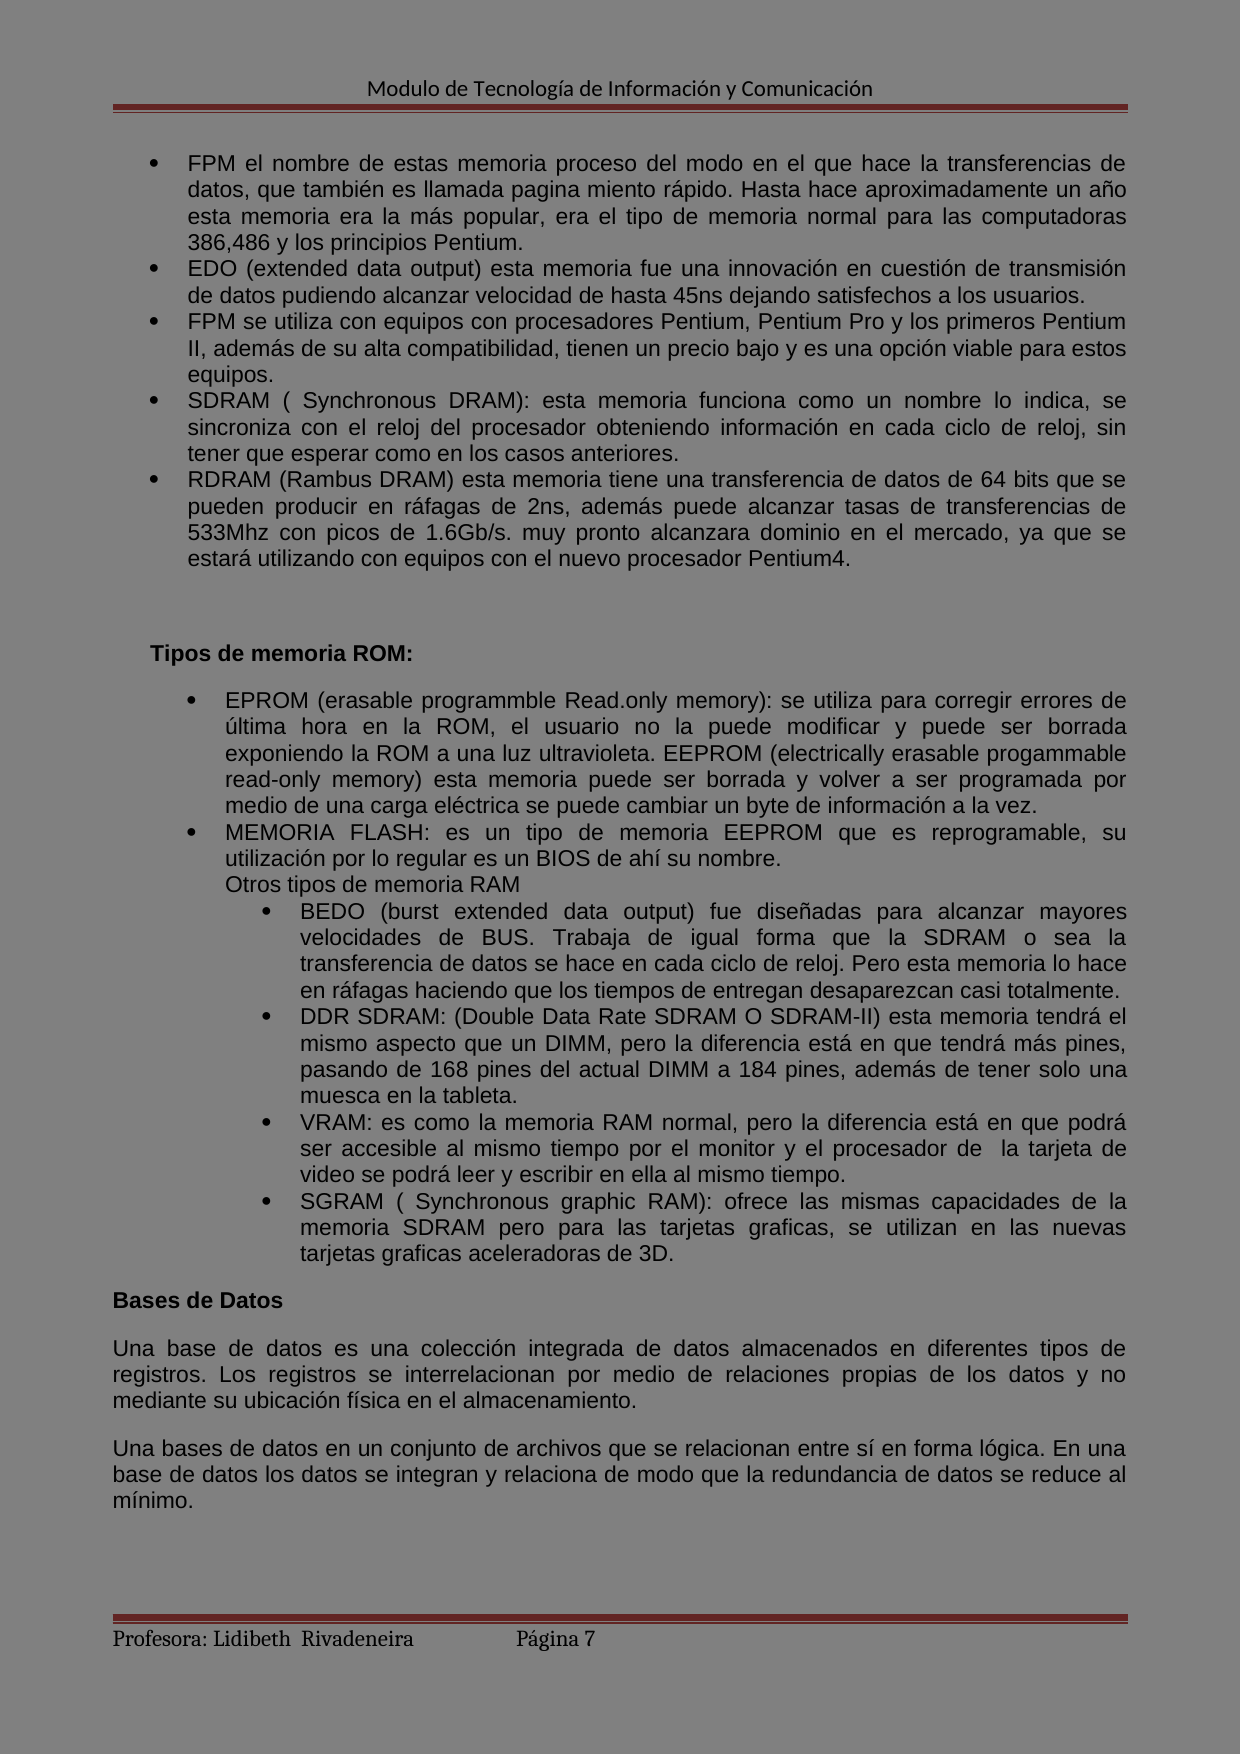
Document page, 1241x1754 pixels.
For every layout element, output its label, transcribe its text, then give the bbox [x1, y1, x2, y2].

text Bases de Datos [112, 1287, 1128, 1314]
list SGRAM ( Synchronous graphic RAM): ofrece las mismas capacidades de la memoria SDRAM pero para las tarjetas graficas, se utilizan en las nuevas tarjetas graficas aceleradoras de 3D. [262, 1188, 1128, 1267]
list BEDO (burst extended data output) fue diseñadas para alcanzar mayores velocidades de BUS. Trabaja de igual forma que la SDRAM o sea la transferencia de datos se hace en cada ciclo de reloj. Pero esta memoria lo hace en ráfagas haciendo que los tiempos de entregan desaparezcan casi totalmente. [262, 898, 1128, 1003]
list DDR SDRAM: (Double Data Rate SDRAM O SDRAM-II) esta memoria tendrá el mismo aspecto que un DIMM, pero la diferencia está en que tendrá más pines, pasando de 168 pines del actual DIMM a 184 pines, además de tener solo una muesca en la tableta. [262, 1003, 1128, 1108]
text Tipos de memoria ROM: [150, 640, 1128, 666]
list SDRAM ( Synchronous DRAM): esta memoria funciona como un nombre lo indica, se sincroniza con el reloj del procesador obteniendo información en cada ciclo de reloj, sin tener que esperar como en los casos anteriores. [150, 387, 1128, 466]
list MEMORIA FLASH: es un tipo de memoria EEPROM que es reprogramable, su utilización por lo regular es un BIOS de ahí su nombre. [187, 819, 1128, 871]
list RDRAM (Rambus DRAM) esta memoria tiene una transferencia de datos de 64 bits que se pueden producir en ráfagas de 2ns, además puede alcanzar tasas de transferencias de 533Mhz con picos de 1.6Gb/s. muy pronto alcanzara dominio en el mercado, ya que se estará utilizando con equipos con el nuevo procesador Pentium4. [150, 466, 1128, 572]
list Otros tipos de memoria RAM [225, 871, 1128, 898]
list FPM el nombre de estas memoria proceso del modo en el que hace la transferencias de datos, que también es llamada pagina miento rápido. Hasta hace aproximadamente un año esta memoria era la más popular, era el tipo de memoria normal para las computadoras 386,486 y los principios Pentium. [150, 150, 1128, 255]
text Una bases de datos en un conjunto de archivos que se relacionan entre sí en forma lógica. En una base de datos los datos se integran y relaciona de modo que la redundancia de datos se reduce al mínimo. [112, 1434, 1128, 1514]
text Una base de datos es una colección integrada de datos almacenados en diferentes tipos de registros. Los registros se interrelacionan por medio de relaciones propias de los datos y no mediante su ubicación física en el almacenamiento. [112, 1335, 1128, 1414]
list EPROM (erasable programmble Read.only memory): se utiliza para corregir errores de última hora en la ROM, el usuario no la puede modificar y puede ser borrada exponiendo la ROM a una luz ultravioleta. EEPROM (electrically erasable progammable read-only memory) esta memoria puede ser borrada y volver a ser programada por medio de una carga eléctrica se puede cambiar un byte de información a la vez. [187, 687, 1128, 819]
list EDO (extended data output) esta memoria fue una innovación en cuestión de transmisión de datos pudiendo alcanzar velocidad de hasta 45ns dejando satisfechos a los usuarios. [150, 255, 1128, 308]
list FPM se utiliza con equipos con procesadores Pentium, Pentium Pro y los primeros Pentium II, además de su alta compatibilidad, tienen un precio bajo y es una opción viable para estos equipos. [150, 308, 1128, 387]
list VRAM: es como la memoria RAM normal, pero la diferencia está en que podrá ser accesible al mismo tiempo por el monitor y el procesador de la tarjeta de video se podrá leer y escribir en ella al mismo tiempo. [262, 1108, 1128, 1188]
